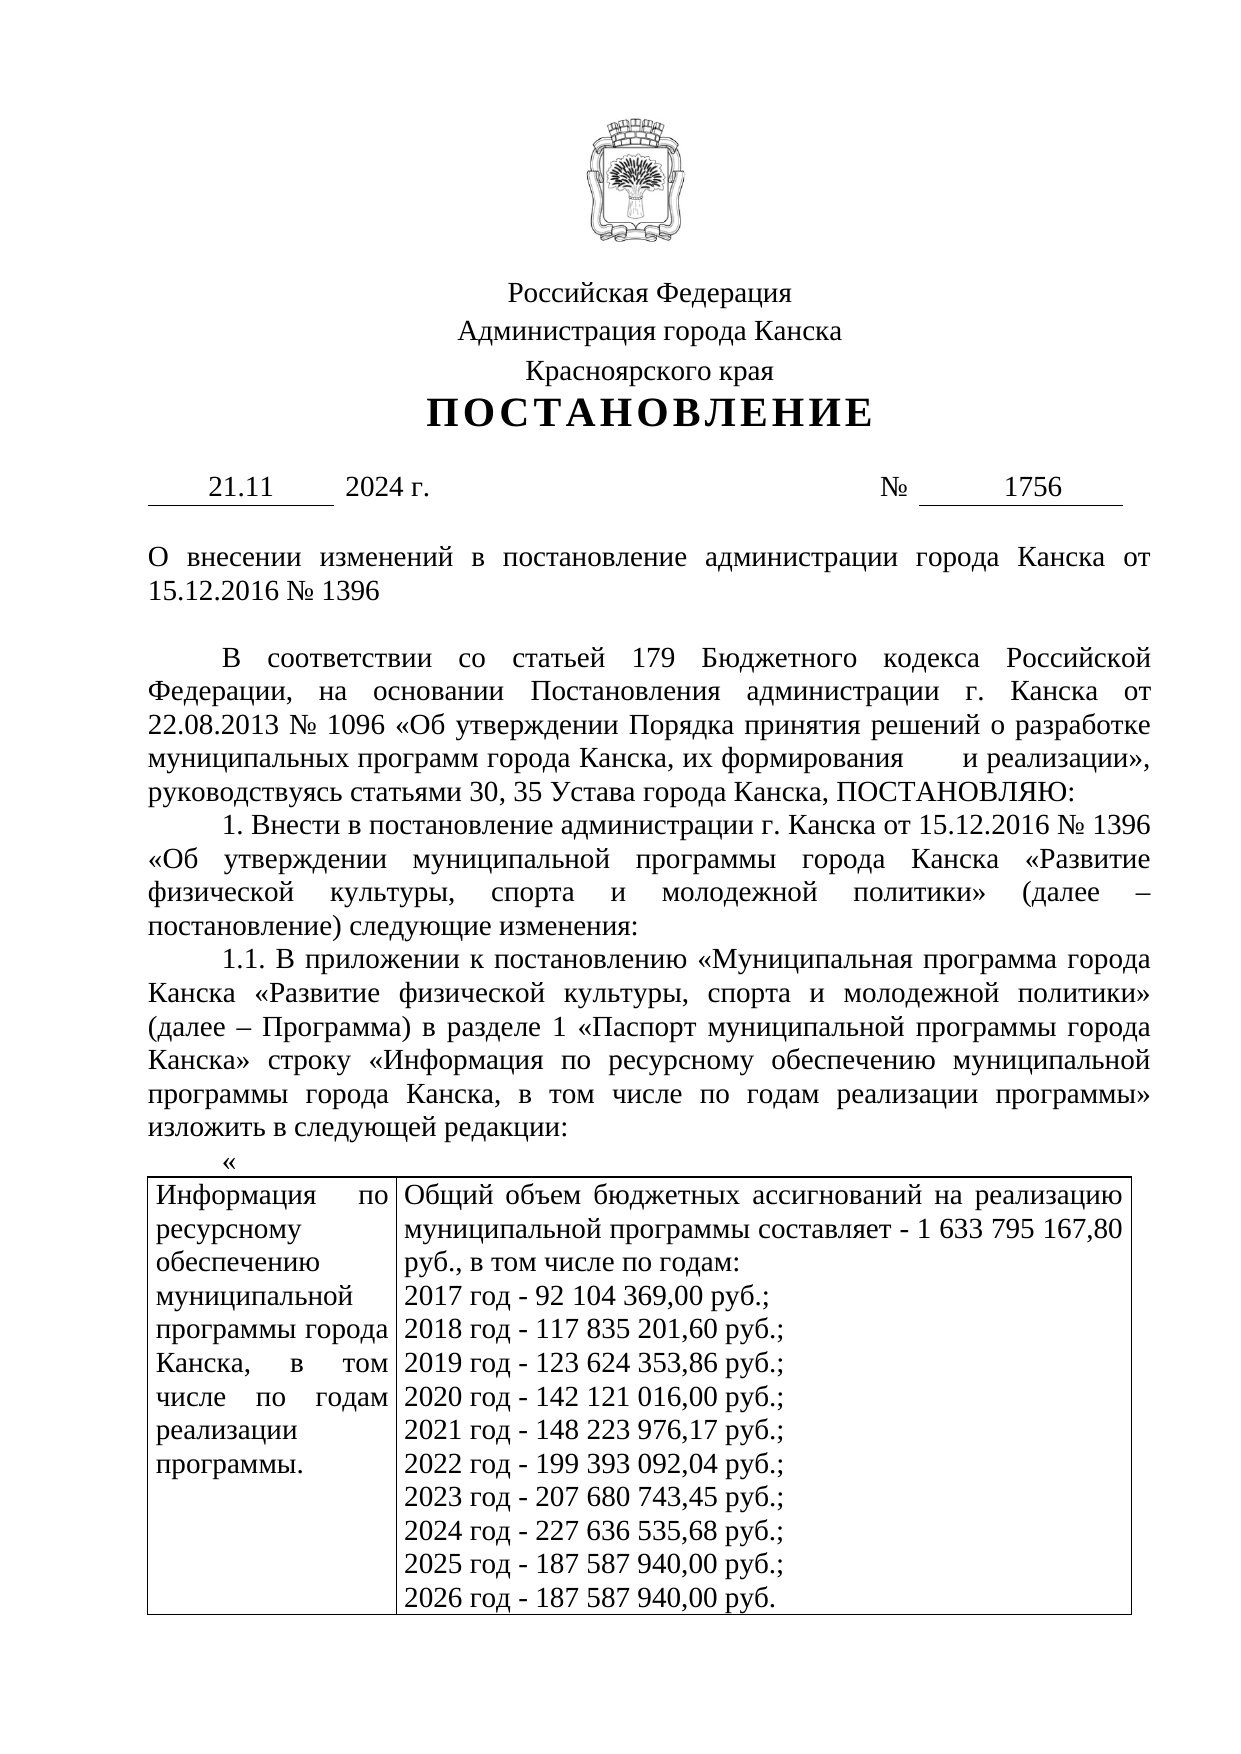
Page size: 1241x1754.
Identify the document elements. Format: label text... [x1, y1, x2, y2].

text Российская Федерация [148, 275, 1152, 309]
text Администрация города Канска Красноярского края [148, 309, 1152, 388]
text 1.1. В приложении к постановлению «Муниципальная программа города Канска «Развитие физической культуры, спорта и молодежной политики» (далее – Программа) в разделе 1 «Паспорт муниципальной программы города Канска» строку «Информация по ресурсному обеспечению муниципальной программы города Канска, в том числе по годам реализации программы» изложить в следующей редакции: [148, 942, 1152, 1143]
text ПОСТАНОВЛЕНИЕ [148, 388, 1152, 436]
text О внесении изменений в постановление администрации города Канска от 15.12.2016 № 1396 [148, 539, 1152, 606]
picture [586, 118, 685, 242]
table_header № [606, 469, 919, 504]
table_header 21.11 [148, 469, 334, 504]
text В соответствии со статьей 179 Бюджетного кодекса Российской Федерации, на основании Постановления администрации г. Канска от 22.08.2013 № 1096 «Об утверждении Порядка принятия решений о разработке муниципальных программ города Канска, их формирования и реализации», руководствуясь статьями 30, 35 Устава города Канска, ПОСТАНОВЛЯЮ: [148, 640, 1152, 807]
text 1. Внести в постановление администрации г. Канска от 15.12.2016 № 1396 «Об утверждении муниципальной программы города Канска «Развитие физической культуры, спорта и молодежной политики» (далее – постановление) следующие изменения: [148, 807, 1152, 942]
table_header 1756 [919, 469, 1122, 504]
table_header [148, 1178, 396, 1613]
table_header 2024 г. [334, 469, 606, 504]
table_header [397, 1178, 1131, 1613]
text « [148, 1143, 1152, 1176]
